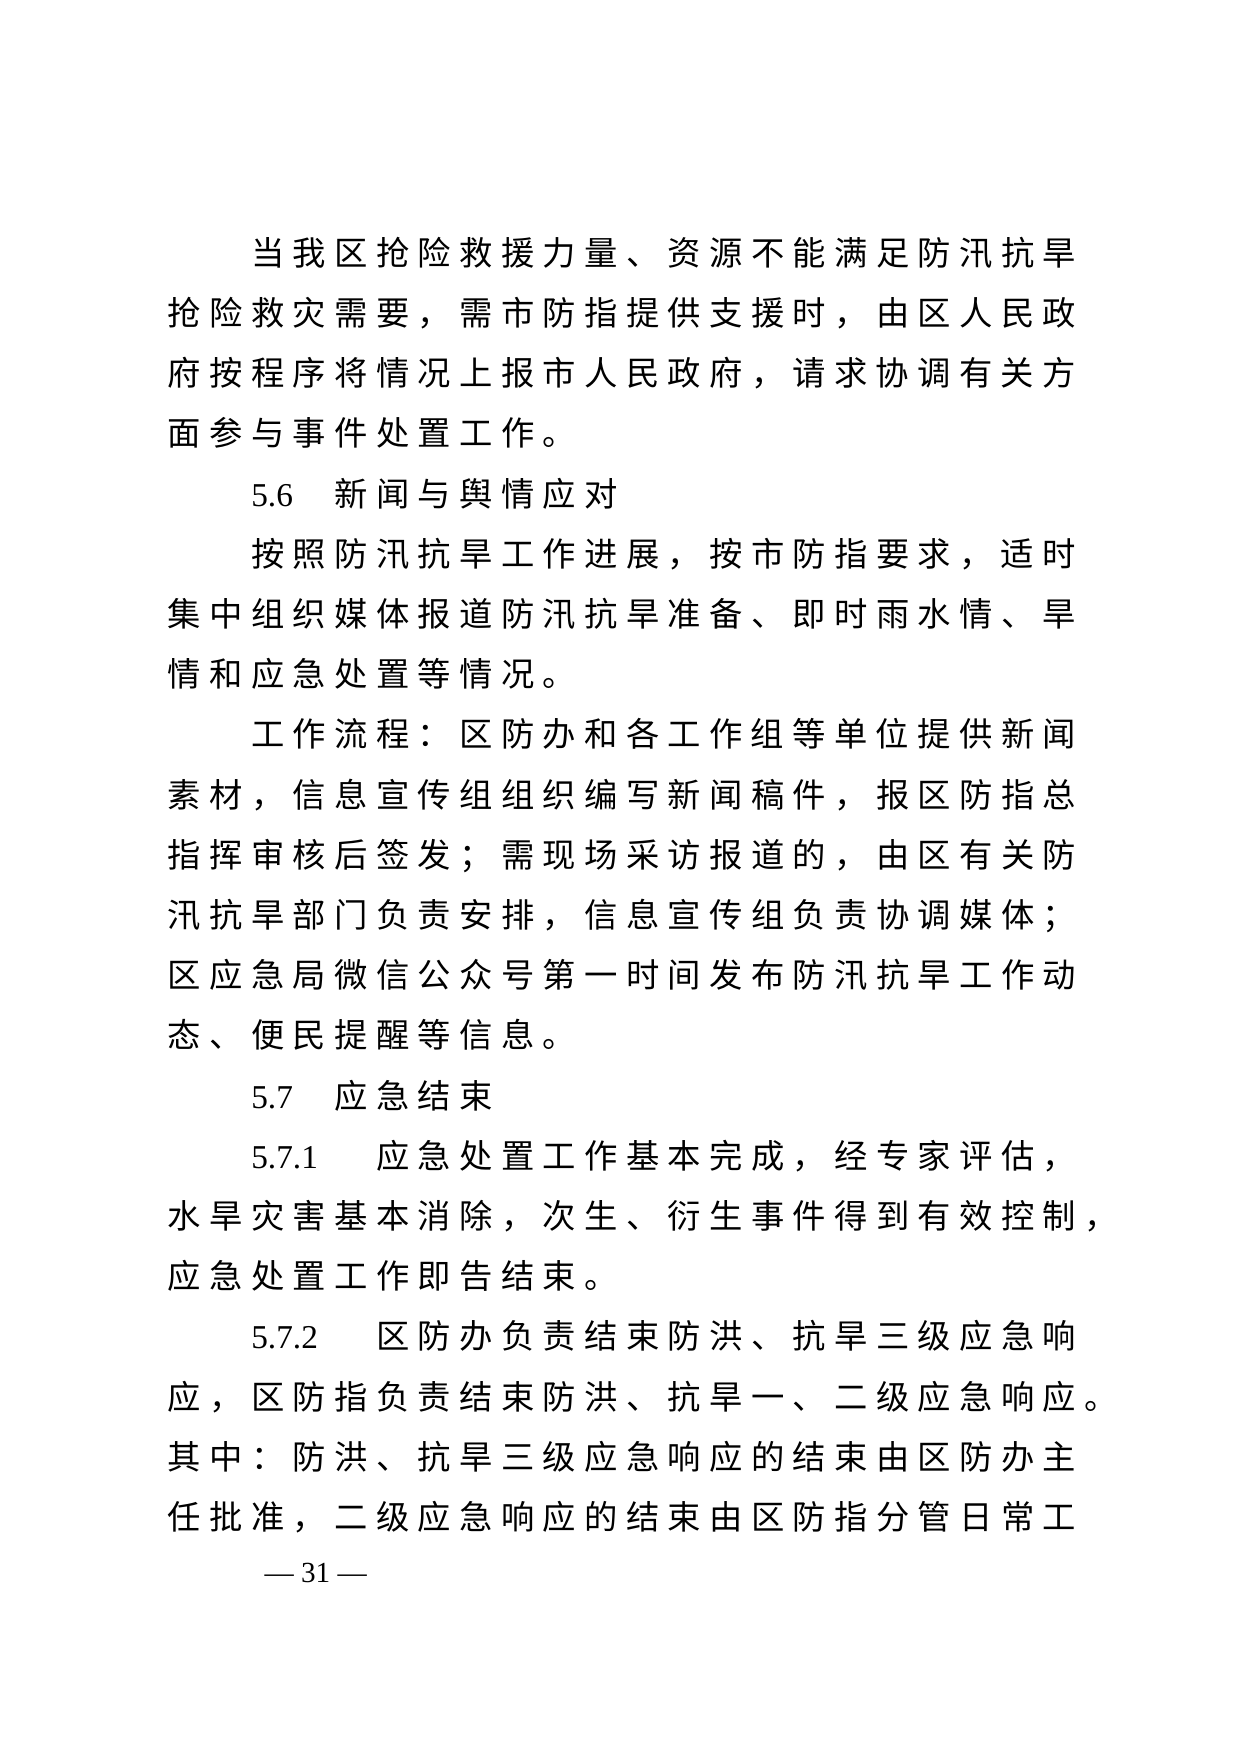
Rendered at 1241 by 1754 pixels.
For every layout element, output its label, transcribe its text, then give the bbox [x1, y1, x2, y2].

subtitle 5.7 应急结束 [168, 1063, 1084, 1124]
text 5.7.1 应急处置工作基本完成，经专家评估，水旱灾害基本消除，次生、衍生事件得到有效控制，应急处置工作即告结束。 [168, 1124, 1084, 1304]
text 工作流程：区防办和各工作组等单位提供新闻素材，信息宣传组组织编写新闻稿件，报区防指总指挥审核后签发；需现场采访报道的，由区有关防汛抗旱部门负责安排，信息宣传组负责协调媒体；区应急局微信公众号第一时间发布防汛抗旱工作动态、便民提醒等信息。 [168, 702, 1084, 1063]
subtitle 5.6 新闻与舆情应对 [168, 461, 1084, 522]
text 按照防汛抗旱工作进展，按市防指要求，适时集中组织媒体报道防汛抗旱准备、即时雨水情、旱情和应急处置等情况。 [168, 522, 1084, 702]
text 当我区抢险救援力量、资源不能满足防汛抗旱抢险救灾需要，需市防指提供支援时，由区人民政府按程序将情况上报市人民政府，请求协调有关方面参与事件处置工作。 [168, 221, 1084, 461]
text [168, 1304, 1084, 1545]
